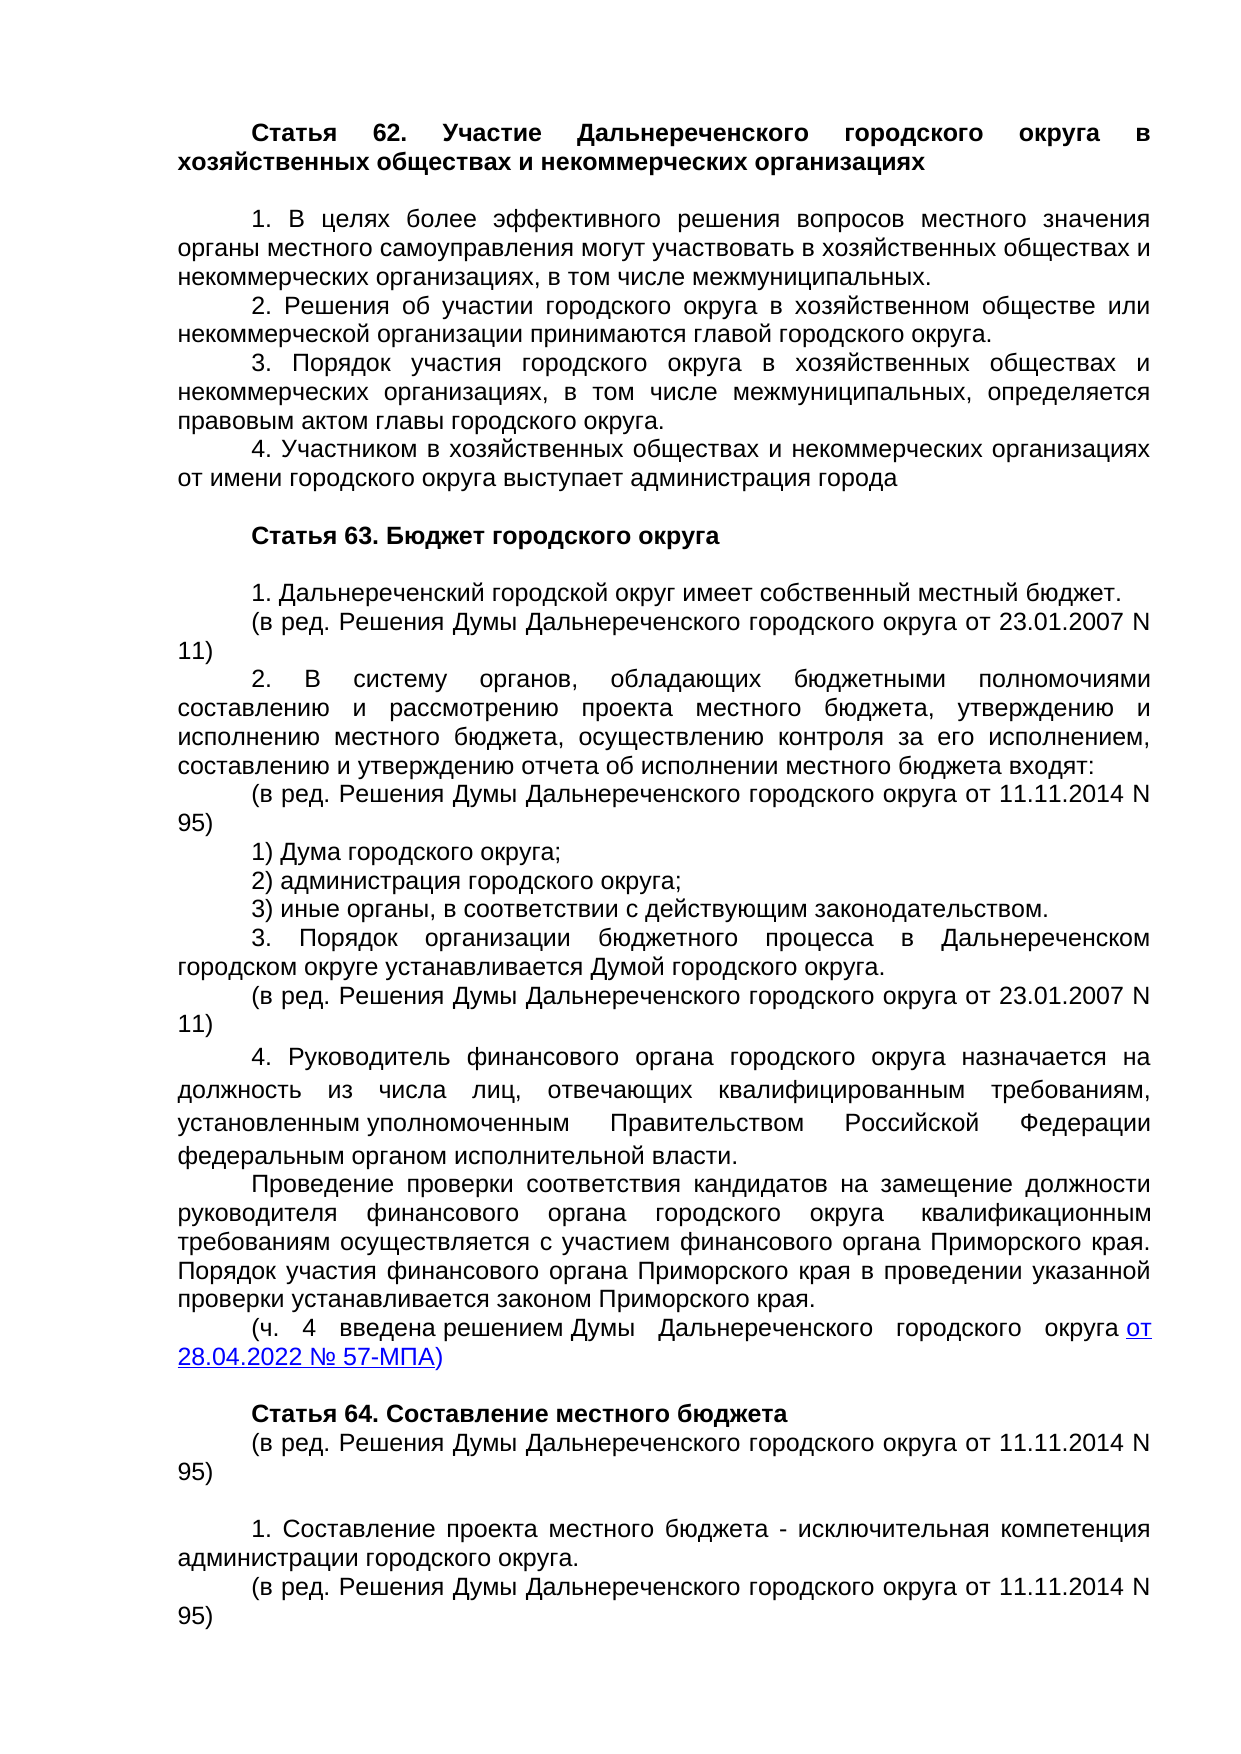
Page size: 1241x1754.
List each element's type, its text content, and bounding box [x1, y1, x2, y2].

text 1. Составление проекта местного бюджета - исключительная компетенция администрации городского округа. [177, 1514, 1152, 1572]
text (в ред. Решения Думы Дальнереченского городского округа от 23.01.2007 N 11) [177, 607, 1152, 664]
text (ч. 4 введена решением Думы Дальнереченского городского округа от 28.04.2022 № 57-МПА) [177, 1313, 1152, 1371]
text 1. Дальнереченский городской округ имеет собственный местный бюджет. [177, 578, 1152, 607]
text 1) Дума городского округа; [177, 837, 1152, 866]
text 2. В систему органов, обладающих бюджетными полномочиями составлению и рассмотрению проекта местного бюджета, утверждению и исполнению местного бюджета, осуществлению контроля за его исполнением, составлению и утверждению отчета об исполнении местного бюджета входят: [177, 664, 1152, 779]
text Статья 64. Составление местного бюджета [177, 1399, 1152, 1428]
text Статья 62. Участие Дальнереченского городского округа в хозяйственных обществах и некоммерческих организациях [177, 118, 1152, 176]
text (в ред. Решения Думы Дальнереченского городского округа от 23.01.2007 N 11) [177, 981, 1152, 1038]
text (в ред. Решения Думы Дальнереченского городского округа от 11.11.2014 N 95) [177, 1428, 1152, 1486]
text 1. В целях более эффективного решения вопросов местного значения органы местного самоуправления могут участвовать в хозяйственных обществах и некоммерческих организациях, в том числе межмуниципальных. [177, 204, 1152, 291]
text 4. Участником в хозяйственных обществах и некоммерческих организациях от имени городского округа выступает администрация города [177, 434, 1152, 492]
text 3. Порядок участия городского округа в хозяйственных обществах и некоммерческих организациях, в том числе межмуниципальных, определяется правовым актом главы городского округа. [177, 348, 1152, 434]
text 4. Руководитель финансового органа городского округа назначается на должность из числа лиц, отвечающих квалифицированным требованиям, установленным уполномоченным Правительством Российской Федерации федеральным органом исполнительной власти. [177, 1038, 1152, 1169]
text (в ред. Решения Думы Дальнереченского городского округа от 11.11.2014 N 95) [177, 779, 1152, 837]
text Проведение проверки соответствия кандидатов на замещение должности руководителя финансового органа городского округа квалификационным требованиям осуществляется с участием финансового органа Приморского края. Порядок участия финансового органа Приморского края в проведении указанной проверки устанавливается законом Приморского края. [177, 1169, 1152, 1313]
text 3. Порядок организации бюджетного процесса в Дальнереченском городском округе устанавливается Думой городского округа. [177, 923, 1152, 981]
text Статья 63. Бюджет городского округа [177, 521, 1152, 549]
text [177, 1572, 1152, 1629]
text 2) администрация городского округа; [177, 866, 1152, 894]
text 3) иные органы, в соответствии с действующим законодательством. [177, 894, 1152, 923]
text 2. Решения об участии городского округа в хозяйственном обществе или некоммерческой организации принимаются главой городского округа. [177, 291, 1152, 348]
